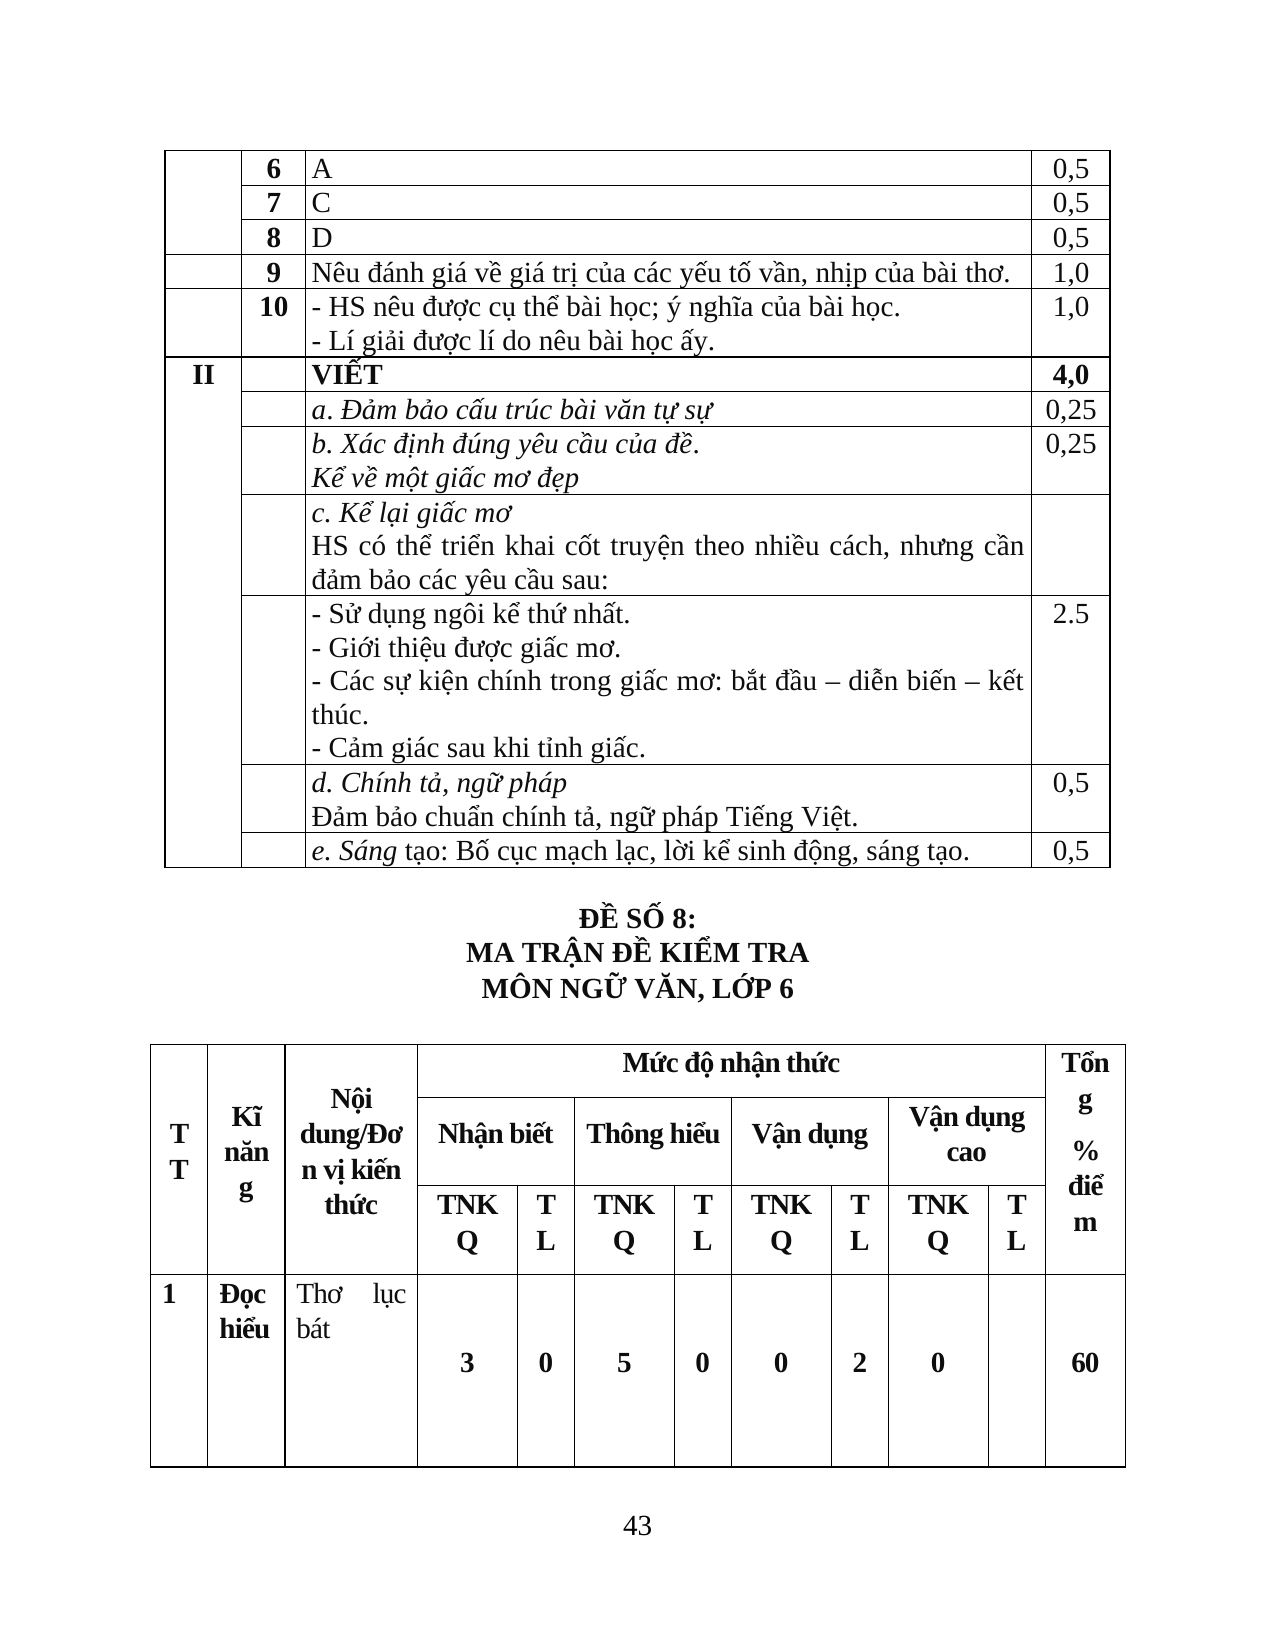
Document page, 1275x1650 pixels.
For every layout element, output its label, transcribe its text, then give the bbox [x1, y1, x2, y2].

table_cell [989, 1275, 1045, 1466]
table_cell 6 [242, 151, 305, 184]
table_cell [166, 255, 241, 288]
table_cell TNKQ [732, 1186, 831, 1274]
table_cell 5 [575, 1275, 674, 1466]
table_cell Thơ lục bát [286, 1275, 417, 1466]
table_cell 0,25 [1032, 392, 1109, 426]
table_cell 9 [242, 255, 305, 288]
table_cell a. Đảm bảo cấu trúc bài văn tự sự [306, 392, 1031, 426]
table_cell [242, 427, 305, 494]
table_cell TL [832, 1186, 888, 1274]
table_cell 0,5 [1032, 186, 1109, 219]
table_header Kĩ năng [208, 1045, 284, 1274]
table_cell 0 [518, 1275, 574, 1466]
table_cell [242, 833, 305, 867]
table_cell 3 [418, 1275, 517, 1466]
table_header Tổng % điểm [1046, 1045, 1125, 1274]
text ĐỀ SỐ 8: [150, 901, 1125, 935]
table_cell 2 [832, 1275, 888, 1466]
table_cell 7 [242, 186, 305, 219]
table_cell 0,5 [1032, 833, 1109, 867]
table_cell - Sử dụng ngôi kể thứ nhất. - Giới thiệu được giấc mơ. - Các sự kiện chính trong giấc mơ: bắt đầu – diễn biến – kết thúc. - Cảm giác sau khi tỉnh giấc. [306, 596, 1031, 764]
table_header Nội dung/Đơn vị kiến thức [286, 1045, 417, 1274]
table_cell TL [518, 1186, 574, 1274]
table_cell II [166, 358, 241, 867]
table_cell Nhận biết [418, 1098, 574, 1185]
table_cell Thông hiểu [575, 1098, 731, 1185]
table_cell b. Xác định đúng yêu cầu của đề. Kể về một giấc mơ đẹp [306, 427, 1031, 494]
table_cell [242, 392, 305, 426]
table_cell [242, 596, 305, 764]
table_cell 2.5 [1032, 596, 1109, 764]
table_cell [242, 358, 305, 391]
table_cell 0 [889, 1275, 988, 1466]
table_cell e. Sáng tạo: Bố cục mạch lạc, lời kể sinh động, sáng tạo. [306, 833, 1031, 867]
table_cell 1,0 [1032, 255, 1109, 288]
table_cell TL [989, 1186, 1045, 1274]
table_cell VIẾT [306, 358, 1031, 391]
table_cell 10 [242, 289, 305, 356]
table_cell 1 [151, 1275, 207, 1466]
table_cell 8 [242, 220, 305, 254]
table_header TT [151, 1045, 207, 1274]
table_cell Vận dụng [732, 1098, 888, 1185]
text MÔN NGỮ VĂN, LỚP 6 [150, 971, 1125, 1005]
table_cell 0 [675, 1275, 731, 1466]
table_cell [1032, 495, 1109, 595]
table_header Mức độ nhận thức [418, 1045, 1045, 1097]
table_cell 0,25 [1032, 427, 1109, 494]
table_cell d. Chính tả, ngữ pháp Đảm bảo chuẩn chính tả, ngữ pháp Tiếng Việt. [306, 765, 1031, 832]
table_cell [242, 495, 305, 595]
table_cell 0,5 [1032, 220, 1109, 254]
table_cell 0,5 [1032, 151, 1109, 184]
table_cell TNKQ [575, 1186, 674, 1274]
table_cell 0,5 [1032, 765, 1109, 832]
table_cell 0 [732, 1275, 831, 1466]
table_cell 4,0 [1032, 358, 1109, 391]
table_cell - HS nêu được cụ thể bài học; ý nghĩa của bài học. - Lí giải được lí do nêu bài học ấy. [306, 289, 1031, 356]
table_cell D [306, 220, 1031, 254]
table_cell 60 [1046, 1275, 1125, 1466]
table_cell Nêu đánh giá về giá trị của các yếu tố vần, nhịp của bài thơ. [306, 255, 1031, 288]
table_cell A [306, 151, 1031, 184]
text MA TRẬN ĐỀ KIỂM TRA [150, 935, 1125, 968]
table_cell Vận dụng cao [889, 1098, 1045, 1185]
table_cell Đọc hiểu [208, 1275, 284, 1466]
table_cell TNKQ [418, 1186, 517, 1274]
table_cell C [306, 186, 1031, 219]
table_cell [242, 765, 305, 832]
table_cell TL [675, 1186, 731, 1274]
table_cell c. Kể lại giấc mơ HS có thể triển khai cốt truyện theo nhiều cách, nhưng cần đảm bảo các yêu cầu sau: [306, 495, 1031, 595]
table_cell TNKQ [889, 1186, 988, 1274]
table_cell 1,0 [1032, 289, 1109, 356]
table_cell [166, 289, 241, 356]
